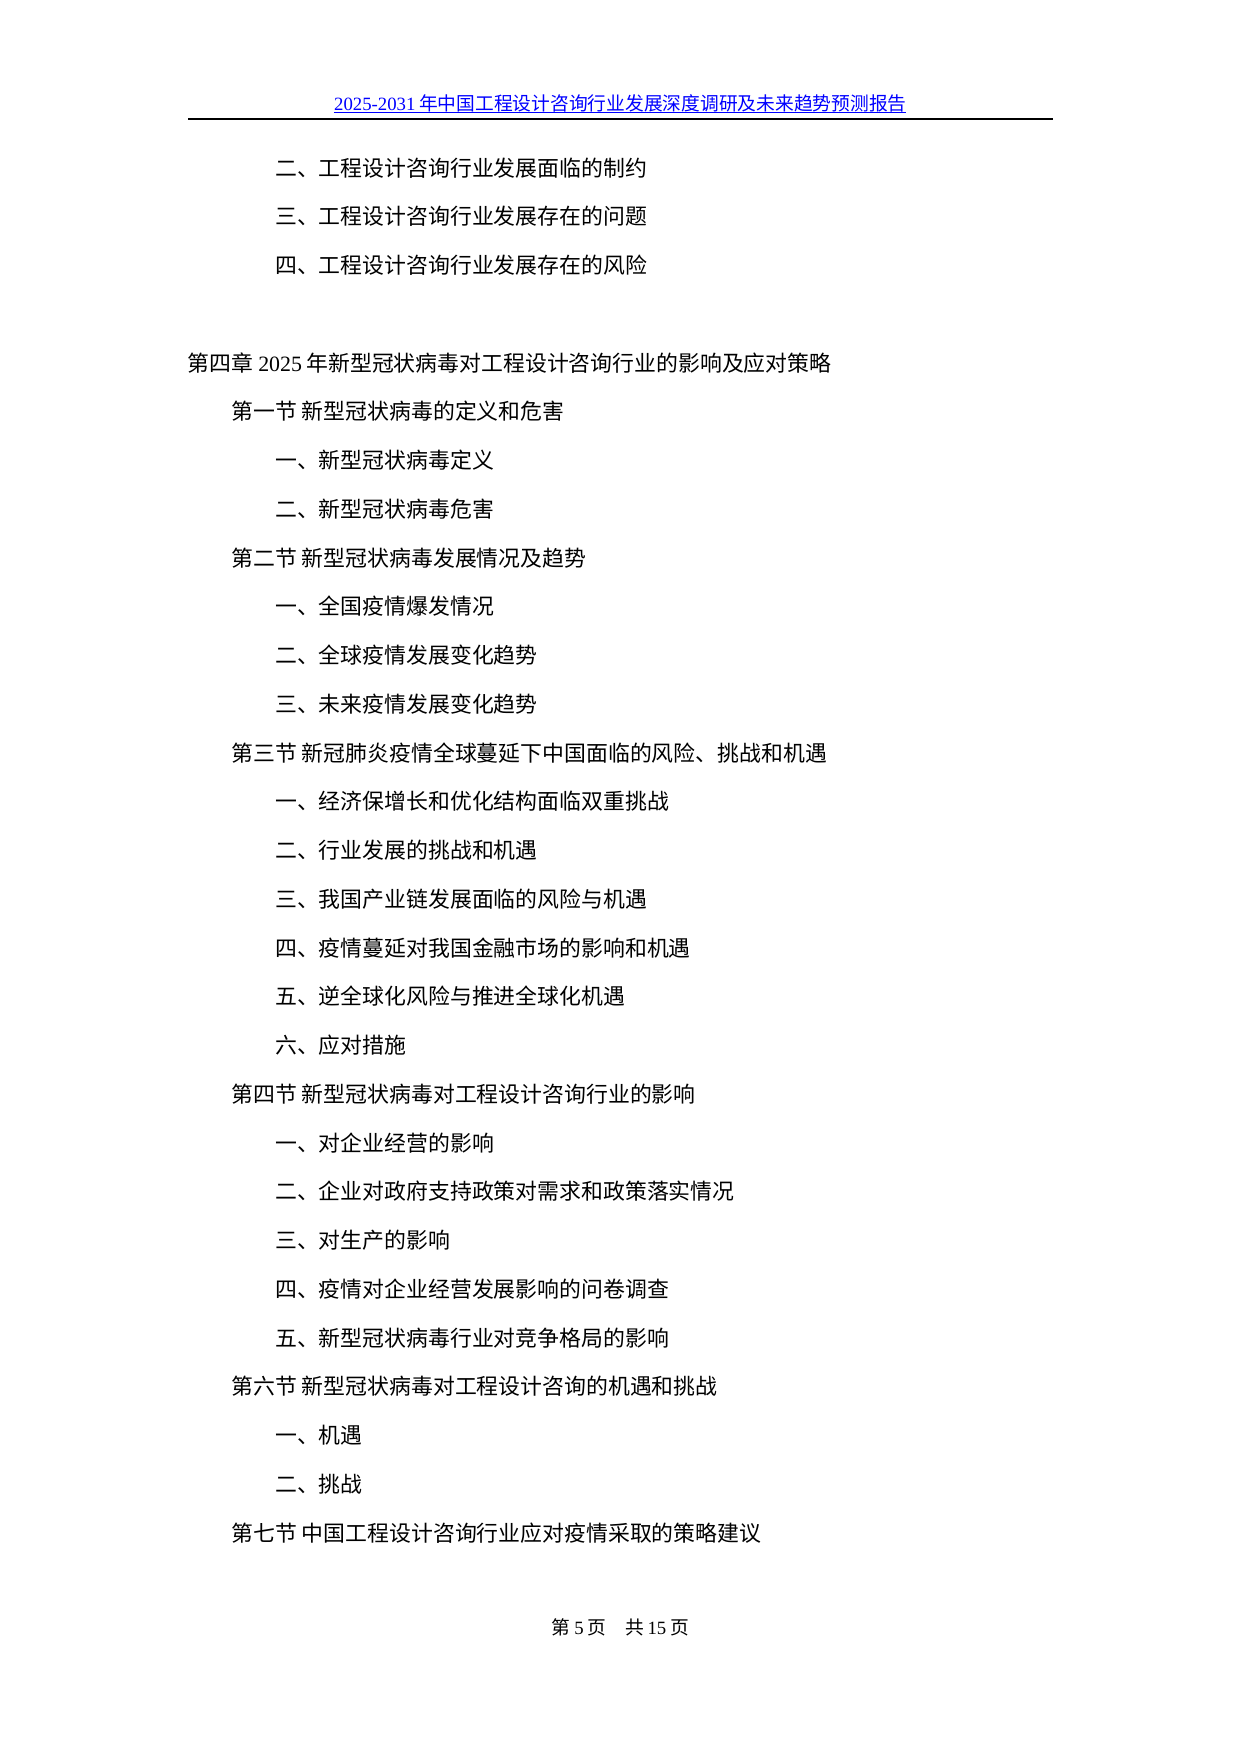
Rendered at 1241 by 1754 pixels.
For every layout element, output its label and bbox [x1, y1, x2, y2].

text [187, 150, 1053, 1548]
